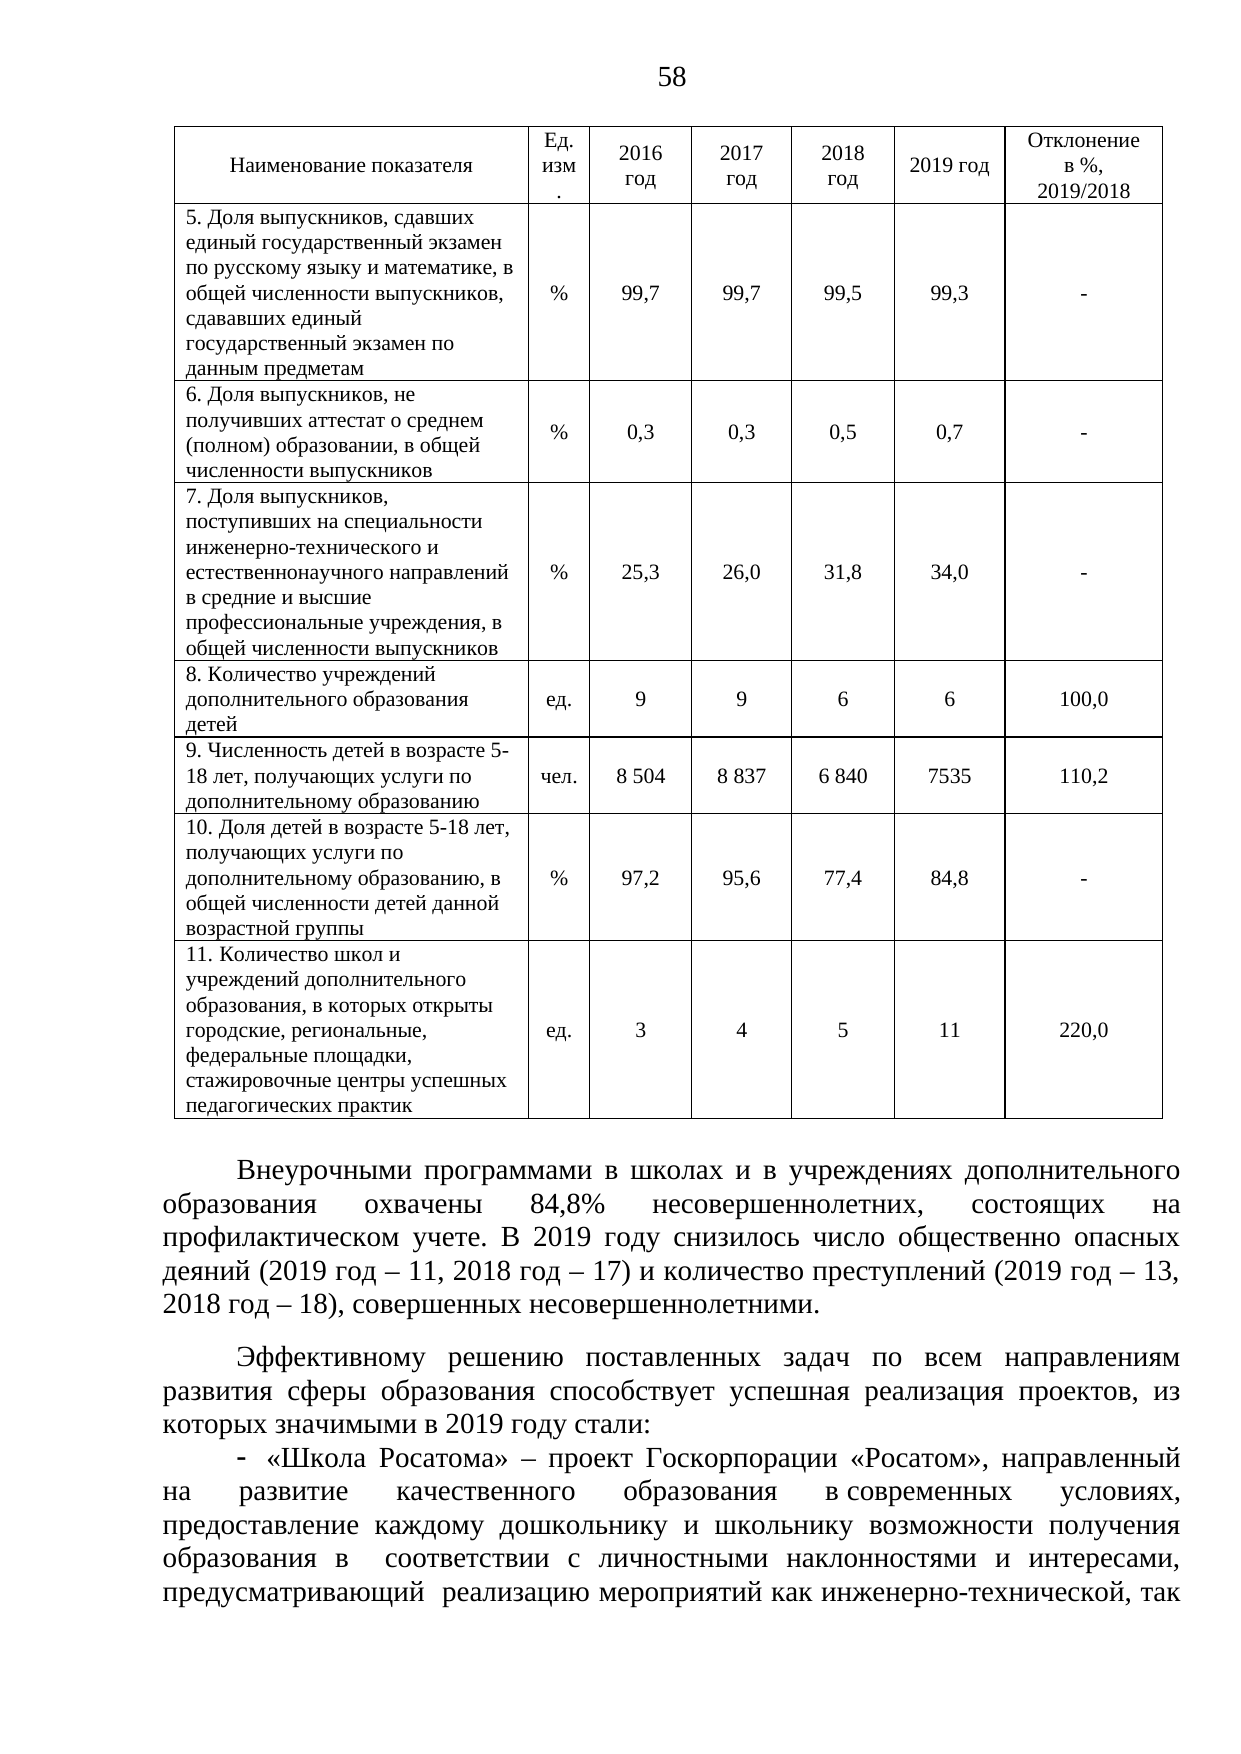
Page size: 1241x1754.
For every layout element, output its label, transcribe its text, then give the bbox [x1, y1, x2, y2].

text Внеурочными программами в школах и в учреждениях дополнительного образования охвачены 84,8% несовершеннолетних, состоящих на профилактическом учете. В 2019 году снизилось число общественно опасных деяний (2019 год – 11, 2018 год – 17) и количество преступлений (2019 год – 13, 2018 год – 18), совершенных несовершеннолетними. [162, 1152, 1181, 1320]
table_cell % [529, 483, 589, 660]
table_cell 99,3 [895, 204, 1004, 380]
table_cell 11 [895, 941, 1004, 1118]
table_cell 6 [792, 661, 894, 736]
table_cell 84,8 [895, 814, 1004, 940]
table_cell % [529, 381, 589, 482]
table_cell 5 [792, 941, 894, 1118]
table_cell 11. Количество школ и учреждений дополнительного образования, в которых открыты городские, региональные, федеральные площадки, стажировочные центры успешных педагогических практик [175, 941, 528, 1118]
table_cell - [1006, 814, 1162, 940]
table_cell 7535 [895, 738, 1004, 813]
table_cell 0,7 [895, 381, 1004, 482]
table_cell чел. [529, 738, 589, 813]
table_cell 220,0 [1006, 941, 1162, 1118]
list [162, 1440, 1181, 1607]
table_cell 7. Доля выпускников, поступивших на специальности инженерно-технического и естественнонаучного направлений в средние и высшие профессиональные учреждения, в общей численности выпускников [175, 483, 528, 660]
table_cell 8 837 [692, 738, 791, 813]
table_cell % [529, 204, 589, 380]
table_cell 77,4 [792, 814, 894, 940]
text Эффективному решению поставленных задач по всем направлениям развития сферы образования способствует успешная реализация проектов, из которых значимыми в 2019 году стали: [162, 1339, 1181, 1440]
table_cell 0,3 [590, 381, 691, 482]
table_cell 8 504 [590, 738, 691, 813]
table_cell 6. Доля выпускников, не получивших аттестат о среднем (полном) образовании, в общей численности выпускников [175, 381, 528, 482]
table_cell 9 [590, 661, 691, 736]
table_cell % [529, 814, 589, 940]
table_cell 97,2 [590, 814, 691, 940]
table_header Отклонение в %, 2019/2018 [1006, 127, 1162, 203]
table_cell - [1006, 483, 1162, 660]
table_cell ед. [529, 941, 589, 1118]
table_header 2019 год [895, 127, 1004, 203]
table_cell 6 [895, 661, 1004, 736]
table_cell 0,5 [792, 381, 894, 482]
table_cell 8. Количество учреждений дополнительного образования детей [175, 661, 528, 736]
table_cell 100,0 [1006, 661, 1162, 736]
table_header 2016 год [590, 127, 691, 203]
table_cell - [1006, 204, 1162, 380]
table_cell 34,0 [895, 483, 1004, 660]
table_header Ед. изм. [529, 127, 589, 203]
table_cell 99,5 [792, 204, 894, 380]
table_cell 9 [692, 661, 791, 736]
table_header 2018 год [792, 127, 894, 203]
table_cell 6 840 [792, 738, 894, 813]
table_cell 99,7 [692, 204, 791, 380]
table_cell 3 [590, 941, 691, 1118]
table_header 2017 год [692, 127, 791, 203]
table_cell 5. Доля выпускников, сдавших единый государственный экзамен по русскому языку и математике, в общей численности выпускников, сдававших единый государственный экзамен по данным предметам [175, 204, 528, 380]
table_header Наименование показателя [175, 127, 528, 203]
table_cell 10. Доля детей в возрасте 5-18 лет, получающих услуги по дополнительному образованию, в общей численности детей данной возрастной группы [175, 814, 528, 940]
table_cell 25,3 [590, 483, 691, 660]
table_cell 9. Численность детей в возрасте 5-18 лет, получающих услуги по дополнительному образованию [175, 738, 528, 813]
table_cell - [1006, 381, 1162, 482]
table_cell 0,3 [692, 381, 791, 482]
table_cell 95,6 [692, 814, 791, 940]
table_cell 26,0 [692, 483, 791, 660]
table_cell ед. [529, 661, 589, 736]
table_cell 31,8 [792, 483, 894, 660]
table_cell 99,7 [590, 204, 691, 380]
table_cell 110,2 [1006, 738, 1162, 813]
table_cell 4 [692, 941, 791, 1118]
